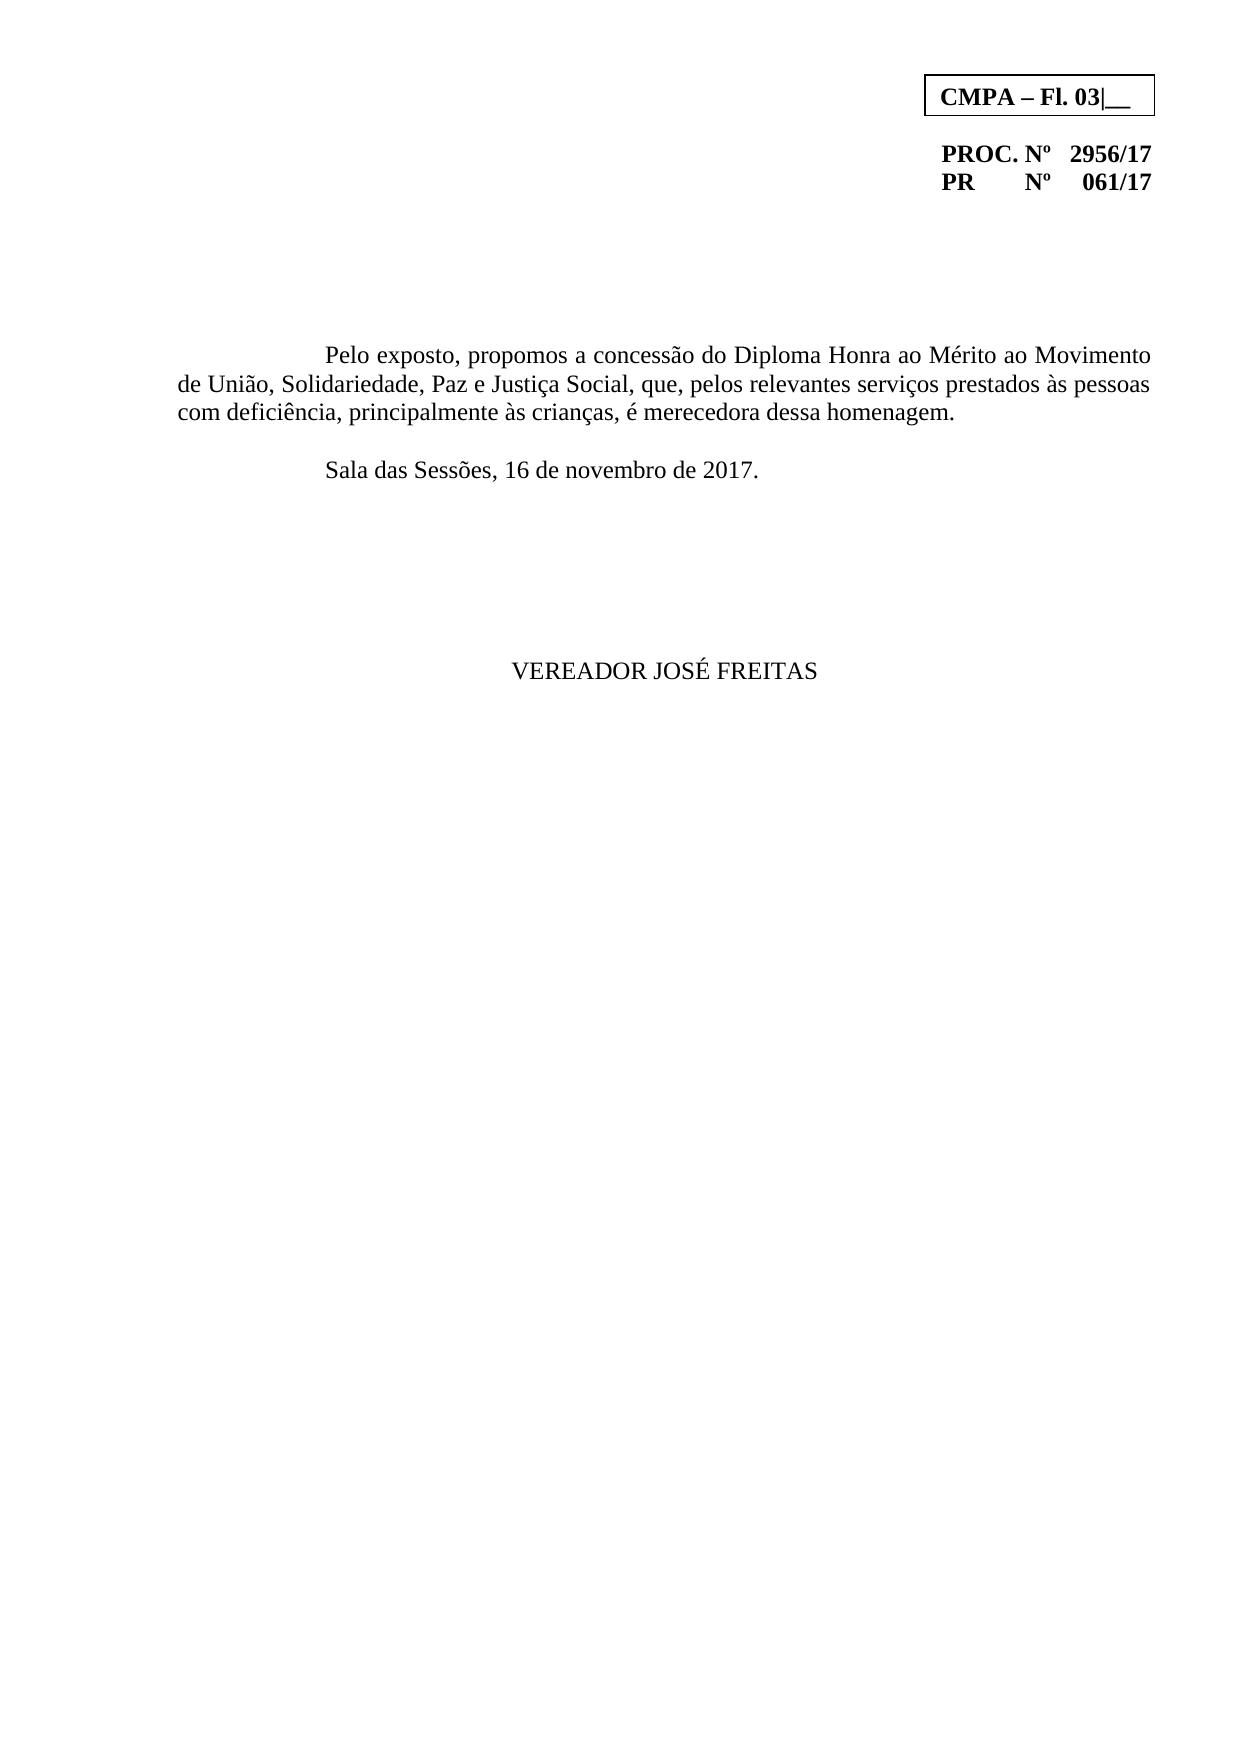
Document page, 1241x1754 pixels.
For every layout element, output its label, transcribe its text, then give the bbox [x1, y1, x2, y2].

text VEREADOR JOSÉ FREITAS [177, 656, 1152, 685]
text Pelo exposto, propomos a concessão do Diploma Honra ao Mérito ao Movimento de União, Solidariedade, Paz e Justiça Social, que, pelos relevantes serviços prestados às pessoas com deficiência, principalmente às crianças, é merecedora dessa homenagem. [177, 340, 1152, 426]
text Sala das Sessões, 16 de novembro de 2017. [177, 455, 1152, 484]
